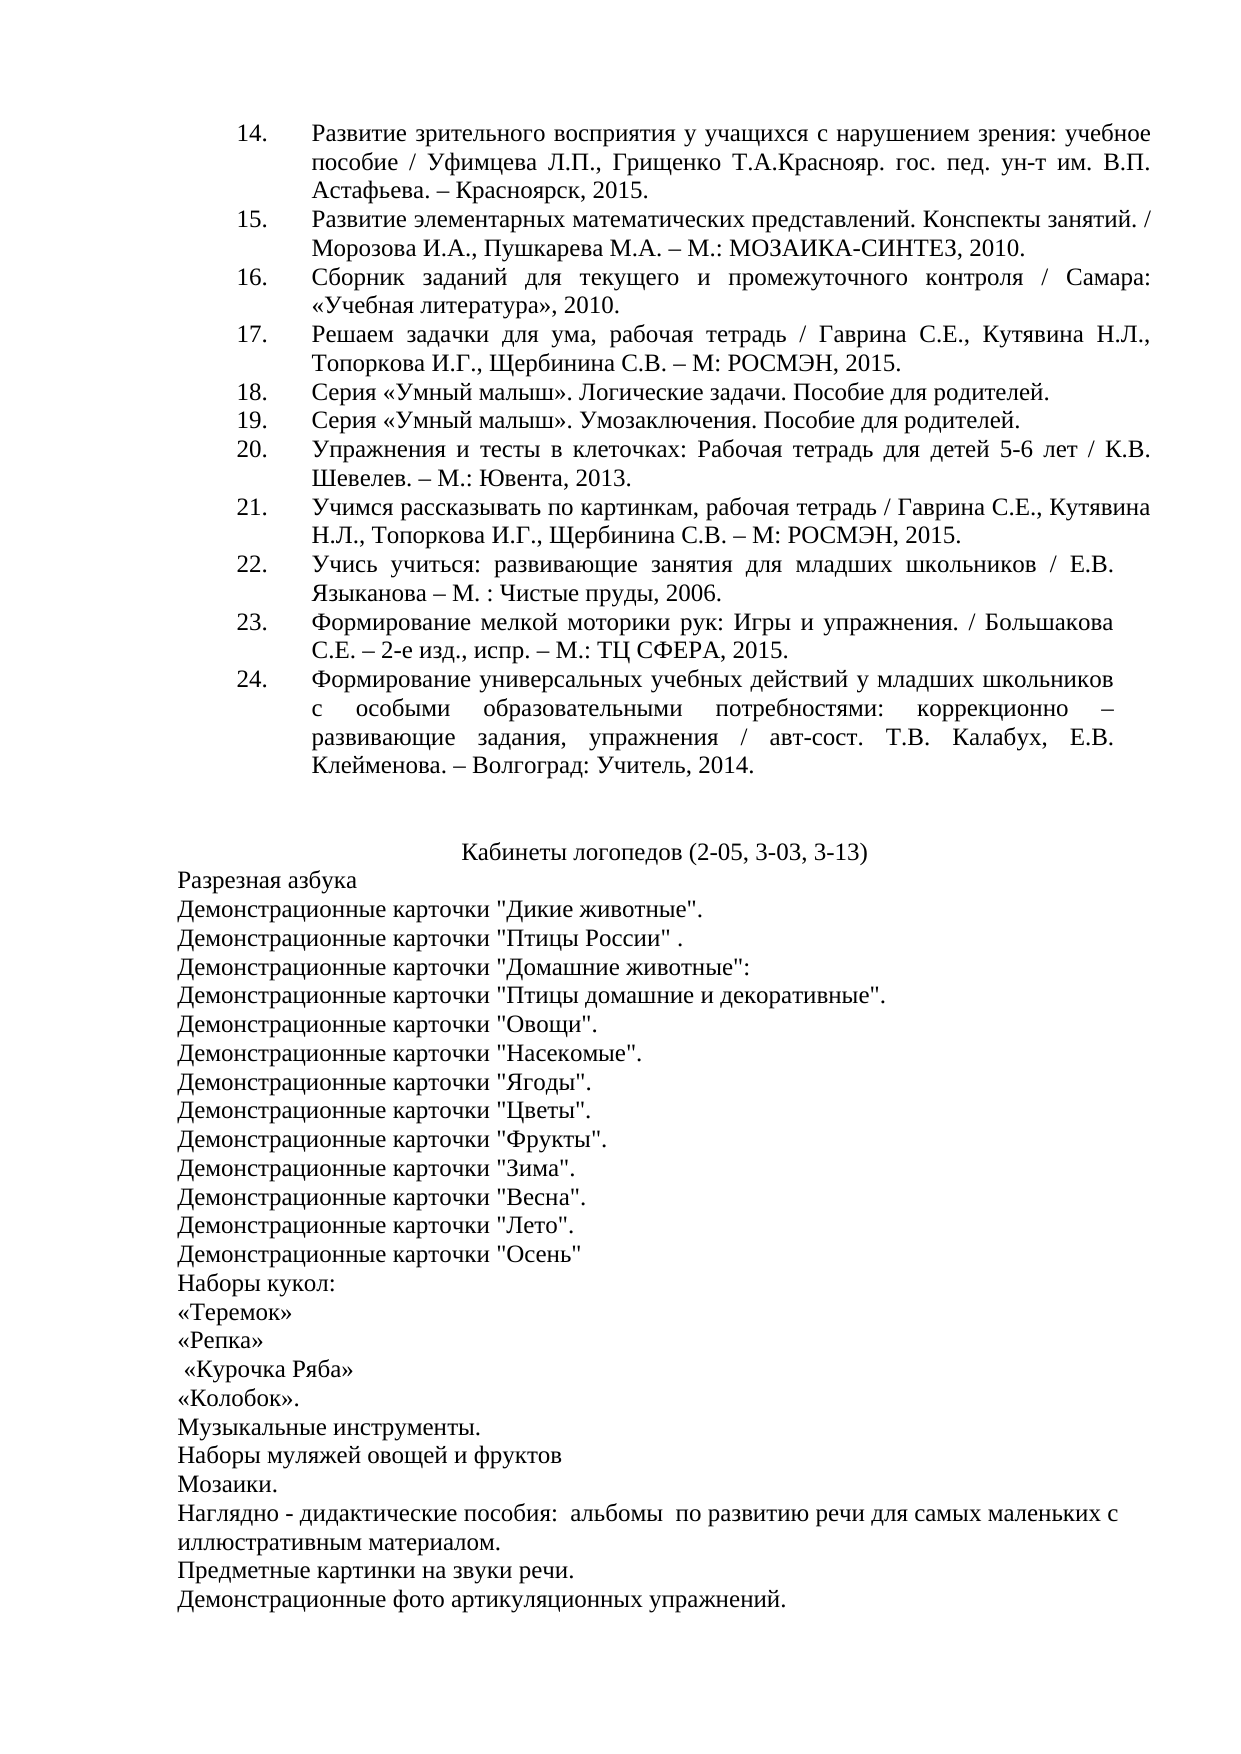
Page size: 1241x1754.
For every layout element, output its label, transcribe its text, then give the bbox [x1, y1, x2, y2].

text Демонстрационные карточки "Овощи". [133, 1009, 1137, 1038]
text Наборы муляжей овощей и фруктов [133, 1441, 1137, 1469]
text «Теремок» [133, 1297, 1137, 1326]
list Решаем задачки для ума, рабочая тетрадь / Гаврина С.Е., Кутявина Н.Л., Топоркова И.Г., Щербинина С.В. – М: РОСМЭН, 2015. [236, 319, 1152, 377]
list Сборник заданий для текущего и промежуточного контроля / Самара: «Учебная литература», 2010. [236, 262, 1152, 319]
list Развитие элементарных математических представлений. Конспекты занятий. / Морозова И.А., Пушкарева М.А. – М.: МОЗАИКА-СИНТЕЗ, 2010. [236, 204, 1152, 262]
text Демонстрационные карточки "Птицы России" . [133, 923, 1137, 952]
list Формирование универсальных учебных действий у младших школьников с особыми образовательными потребностями: коррекционно – развивающие задания, упражнения / авт-сост. Т.В. Калабух, Е.В. Клейменова. – Волгоград: Учитель, 2014. [236, 664, 1114, 779]
text Демонстрационные карточки "Насекомые". [133, 1038, 1137, 1067]
text Демонстрационные карточки "Осень" [133, 1239, 1137, 1268]
text Мозаики. [133, 1469, 1137, 1498]
list Упражнения и тесты в клеточках: Рабочая тетрадь для детей 5-6 лет / К.В. Шевелев. – М.: Ювента, 2013. [236, 434, 1152, 492]
text Разрезная азбука [133, 866, 1137, 894]
text Наглядно - дидактические пособия: альбомы по развитию речи для самых маленьких с иллюстративным материалом. [177, 1498, 1137, 1556]
text «Репка» [133, 1326, 1137, 1354]
text Демонстрационные карточки "Фрукты". [133, 1124, 1137, 1153]
list Серия «Умный малыш». Логические задачи. Пособие для родителей. [236, 377, 1152, 406]
text Демонстрационные карточки "Весна". [133, 1182, 1137, 1211]
text Музыкальные инструменты. [133, 1412, 1137, 1441]
list Учимся рассказывать по картинкам, рабочая тетрадь / Гаврина С.Е., Кутявина Н.Л., Топоркова И.Г., Щербинина С.В. – М: РОСМЭН, 2015. [236, 492, 1152, 549]
text Кабинеты логопедов (2-05, 3-03, 3-13) [177, 837, 1152, 866]
text Демонстрационные карточки "Цветы". [133, 1096, 1137, 1124]
text Демонстрационные карточки "Дикие животные". [133, 894, 1137, 923]
list Формирование мелкой моторики рук: Игры и упражнения. / Большакова С.Е. – 2-е изд., испр. – М.: ТЦ СФЕРА, 2015. [236, 607, 1114, 664]
text Демонстрационные карточки "Домашние животные": [133, 952, 1137, 981]
list Серия «Умный малыш». Умозаключения. Пособие для родителей. [236, 406, 1152, 434]
text Наборы кукол: [133, 1268, 1137, 1297]
text Предметные картинки на звуки речи. [133, 1556, 1137, 1584]
text «Курочка Ряба» [133, 1354, 1137, 1383]
text Демонстрационные карточки "Птицы домашние и декоративные". [133, 981, 1137, 1009]
text «Колобок». [133, 1383, 1137, 1412]
text Демонстрационные карточки "Зима". [133, 1153, 1137, 1182]
text Демонстрационные карточки "Ягоды". [133, 1067, 1137, 1096]
text Демонстрационные карточки "Лето". [133, 1211, 1137, 1239]
list Развитие зрительного восприятия у учащихся с нарушением зрения: учебное пособие / Уфимцева Л.П., Грищенко Т.А.Краснояр. гос. пед. ун-т им. В.П. Астафьева. – Красноярск, 2015. [236, 118, 1152, 204]
list Учись учиться: развивающие занятия для младших школьников / Е.В. Языканова – М. : Чистые пруды, 2006. [236, 549, 1115, 607]
text Демонстрационные фото артикуляционных упражнений. [133, 1584, 1137, 1613]
